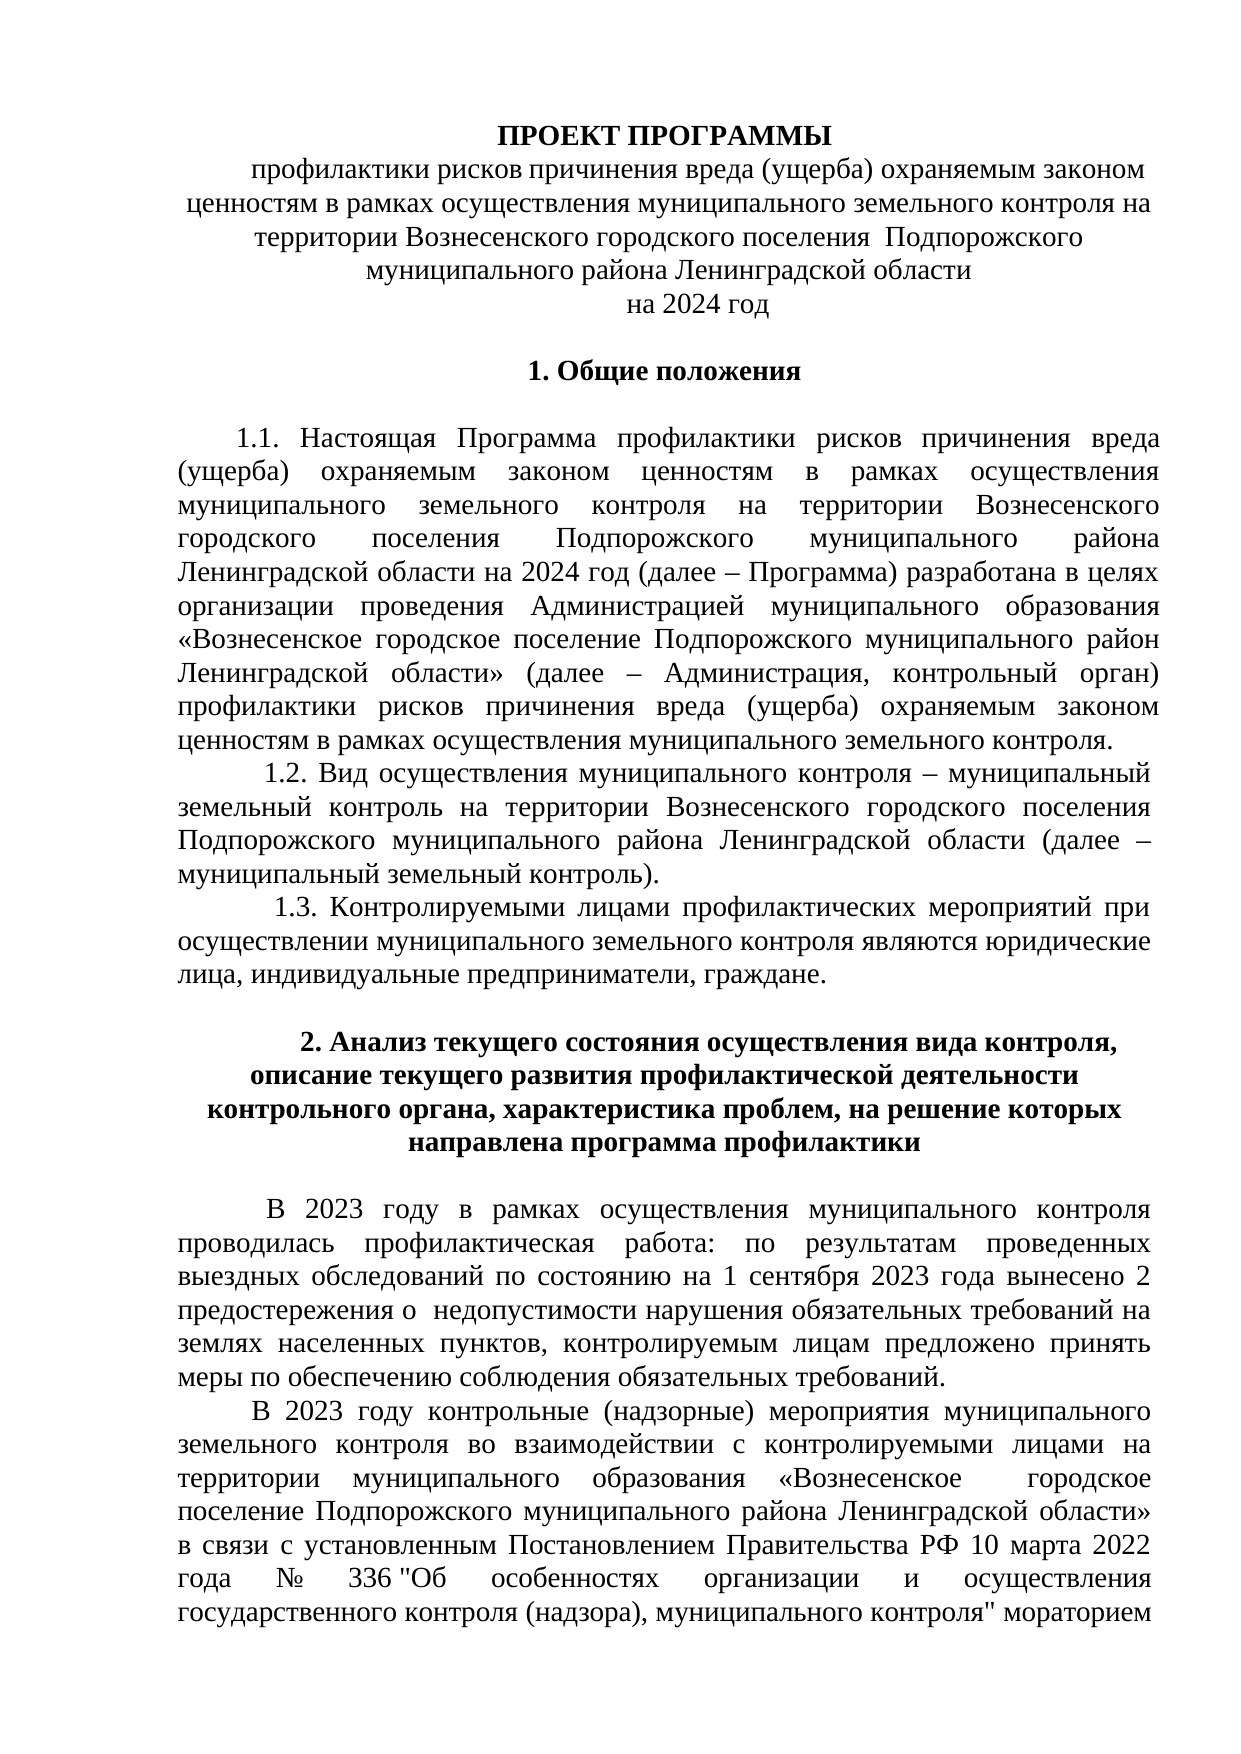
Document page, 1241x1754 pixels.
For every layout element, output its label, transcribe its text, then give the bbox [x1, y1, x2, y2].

text 1. Общие положения [177, 353, 1152, 386]
text 1.2. Вид осуществления муниципального контроля – муниципальный земельный контроль на территории Вознесенского городского поселения Подпорожского муниципального района Ленинградской области (далее – муниципальный земельный контроль). [177, 755, 1152, 889]
text В 2023 году в рамках осуществления муниципального контроля проводилась профилактическая работа: по результатам проведенных выездных обследований по состоянию на 1 сентября 2023 года вынесено 2 предостережения о недопустимости нарушения обязательных требований на землях населенных пунктов, контролируемым лицам предложено принять меры по обеспечению соблюдения обязательных требований. [177, 1191, 1152, 1393]
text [177, 1393, 1152, 1627]
text профилактики рисков причинения вреда (ущерба) охраняемым законом ценностям в рамках осуществления муниципального земельного контроля на территории Вознесенского городского поселения Подпорожского муниципального района Ленинградской области [177, 152, 1160, 286]
text на 2024 год [177, 286, 1160, 319]
text 1.1. Настоящая Программа профилактики рисков причинения вреда (ущерба) охраняемым законом ценностям в рамках осуществления муниципального земельного контроля на территории Вознесенского городского поселения Подпорожского муниципального района Ленинградской области на 2024 год (далее – Программа) разработана в целях организации проведения Администрацией муниципального образования «Вознесенское городское поселение Подпорожского муниципального район Ленинградской области» (далее – Администрация, контрольный орган) профилактики рисков причинения вреда (ущерба) охраняемым законом ценностям в рамках осуществления муниципального земельного контроля. [177, 420, 1160, 755]
text ПРОЕКТ ПРОГРАММЫ [177, 118, 1152, 152]
text 2. Анализ текущего состояния осуществления вида контроля, описание текущего развития профилактической деятельности контрольного органа, характеристика проблем, на решение которых направлена программа профилактики [177, 1024, 1152, 1158]
text 1.3. Контролируемыми лицами профилактических мероприятий при осуществлении муниципального земельного контроля являются юридические лица, индивидуальные предприниматели, граждане. [177, 889, 1152, 990]
